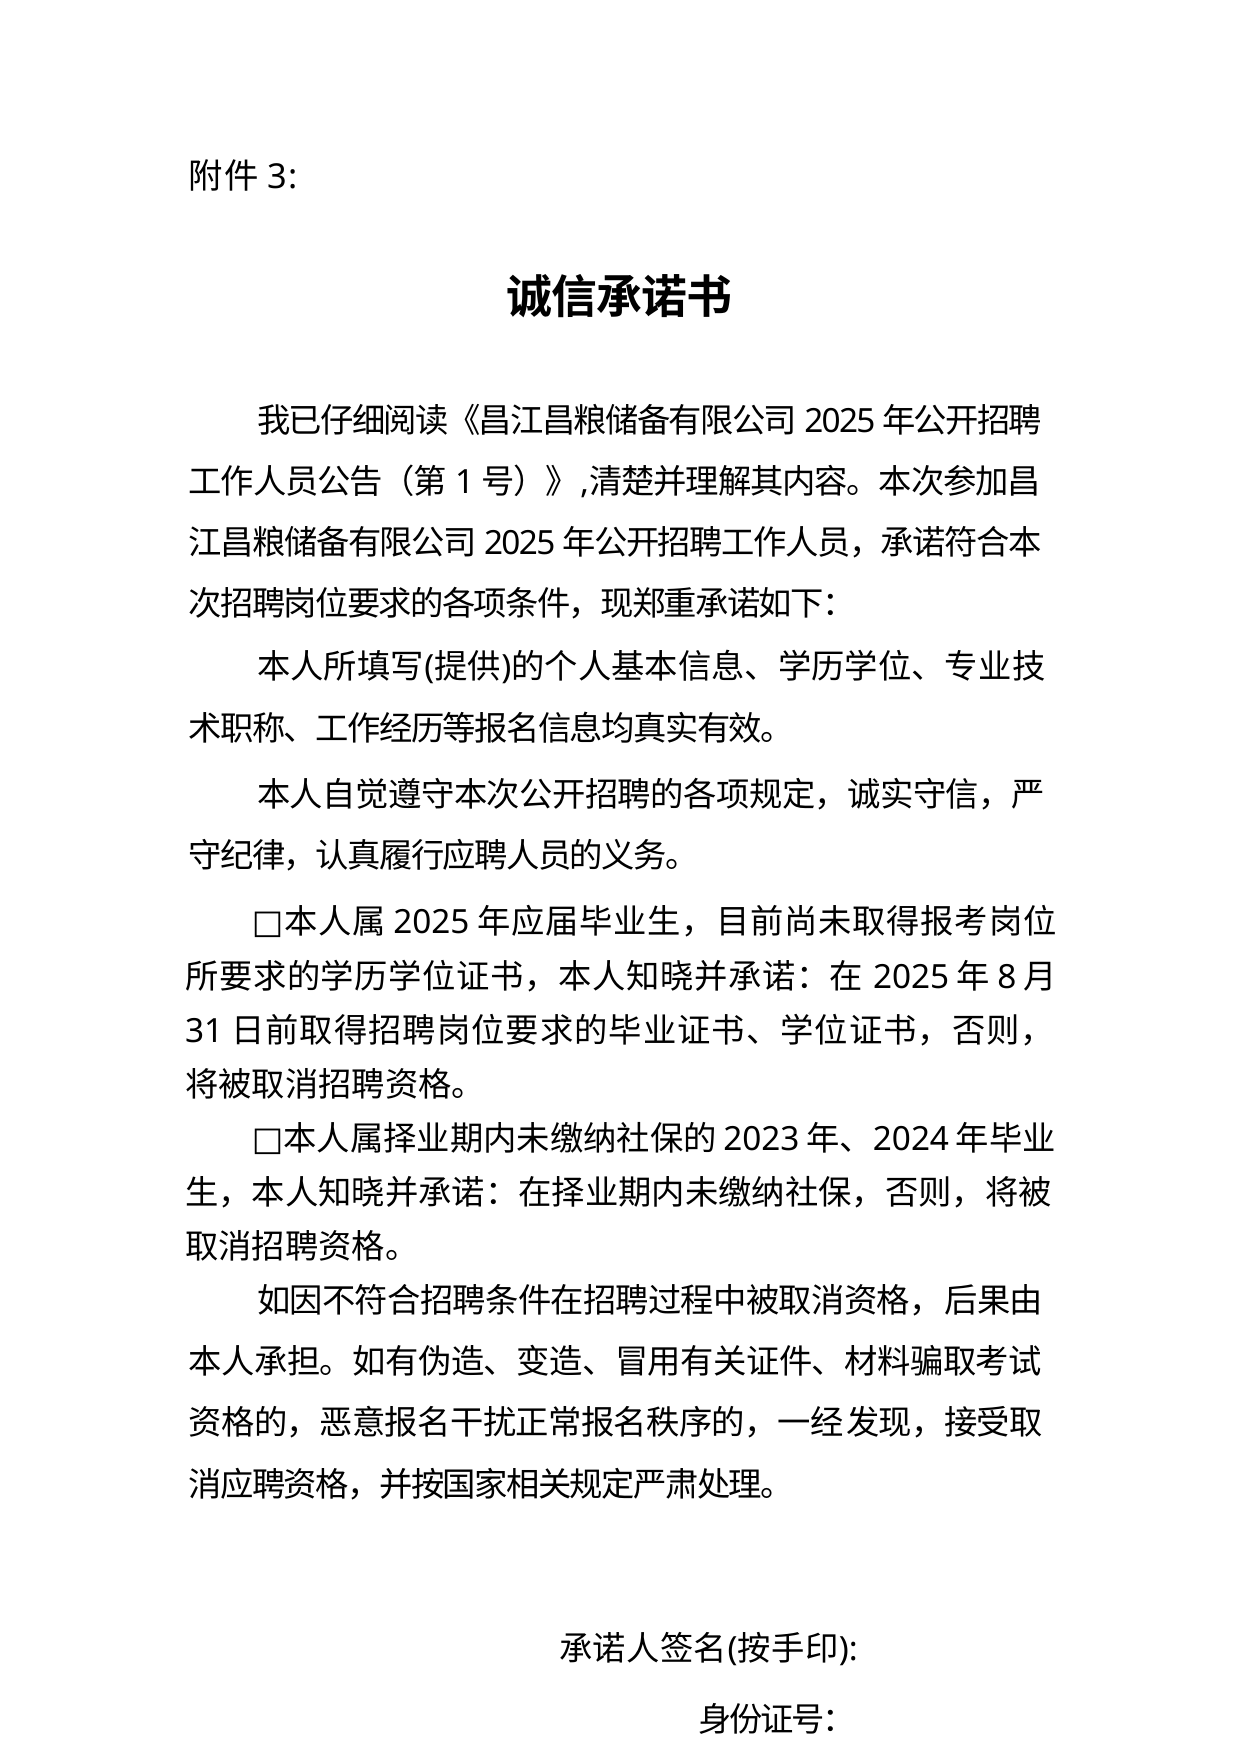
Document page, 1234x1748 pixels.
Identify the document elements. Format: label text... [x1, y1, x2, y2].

text □本人属择业期内未缴纳社保的2023年、2024年毕业生，本人知晓并承诺：在择业期内未缴纳社保，否则，将被取消招聘资格。 [185, 1107, 1057, 1270]
text 身份证号： [185, 1693, 858, 1741]
text 我已仔细阅读《昌江昌粮储备有限公司2025年公开招聘工作人员公告（第1号）》,清楚并理解其内容。本次参加昌江昌粮储备有限公司2025年公开招聘工作人员，承诺符合本次招聘岗位要求的各项条件，现郑重承诺如下： [188, 394, 1042, 625]
text 附件3: [188, 152, 1057, 198]
text 承诺人签名(按手印): [185, 1622, 858, 1670]
text 如因不符合招聘条件在招聘过程中被取消资格，后果由本人承担。如有伪造、变造、冒用有关证件、材料骗取考试资格的，恶意报名干扰正常报名秩序的，一经发现，接受取消应聘资格，并按国家相关规定严肃处理。 [188, 1274, 1045, 1506]
text □本人属2025年应届毕业生，目前尚未取得报考岗位所要求的学历学位证书，本人知晓并承诺：在2025年8月31日前取得招聘岗位要求的毕业证书、学位证书，否则，将被取消招聘资格。 [185, 891, 1057, 1107]
text 本人所填写(提供)的个人基本信息、学历学位、专业技术职称、工作经历等报名信息均真实有效。 [188, 640, 1046, 750]
text 诚信承诺书 [506, 265, 1057, 326]
text 本人自觉遵守本次公开招聘的各项规定，诚实守信，严守纪律，认真履行应聘人员的义务。 [188, 767, 1045, 877]
